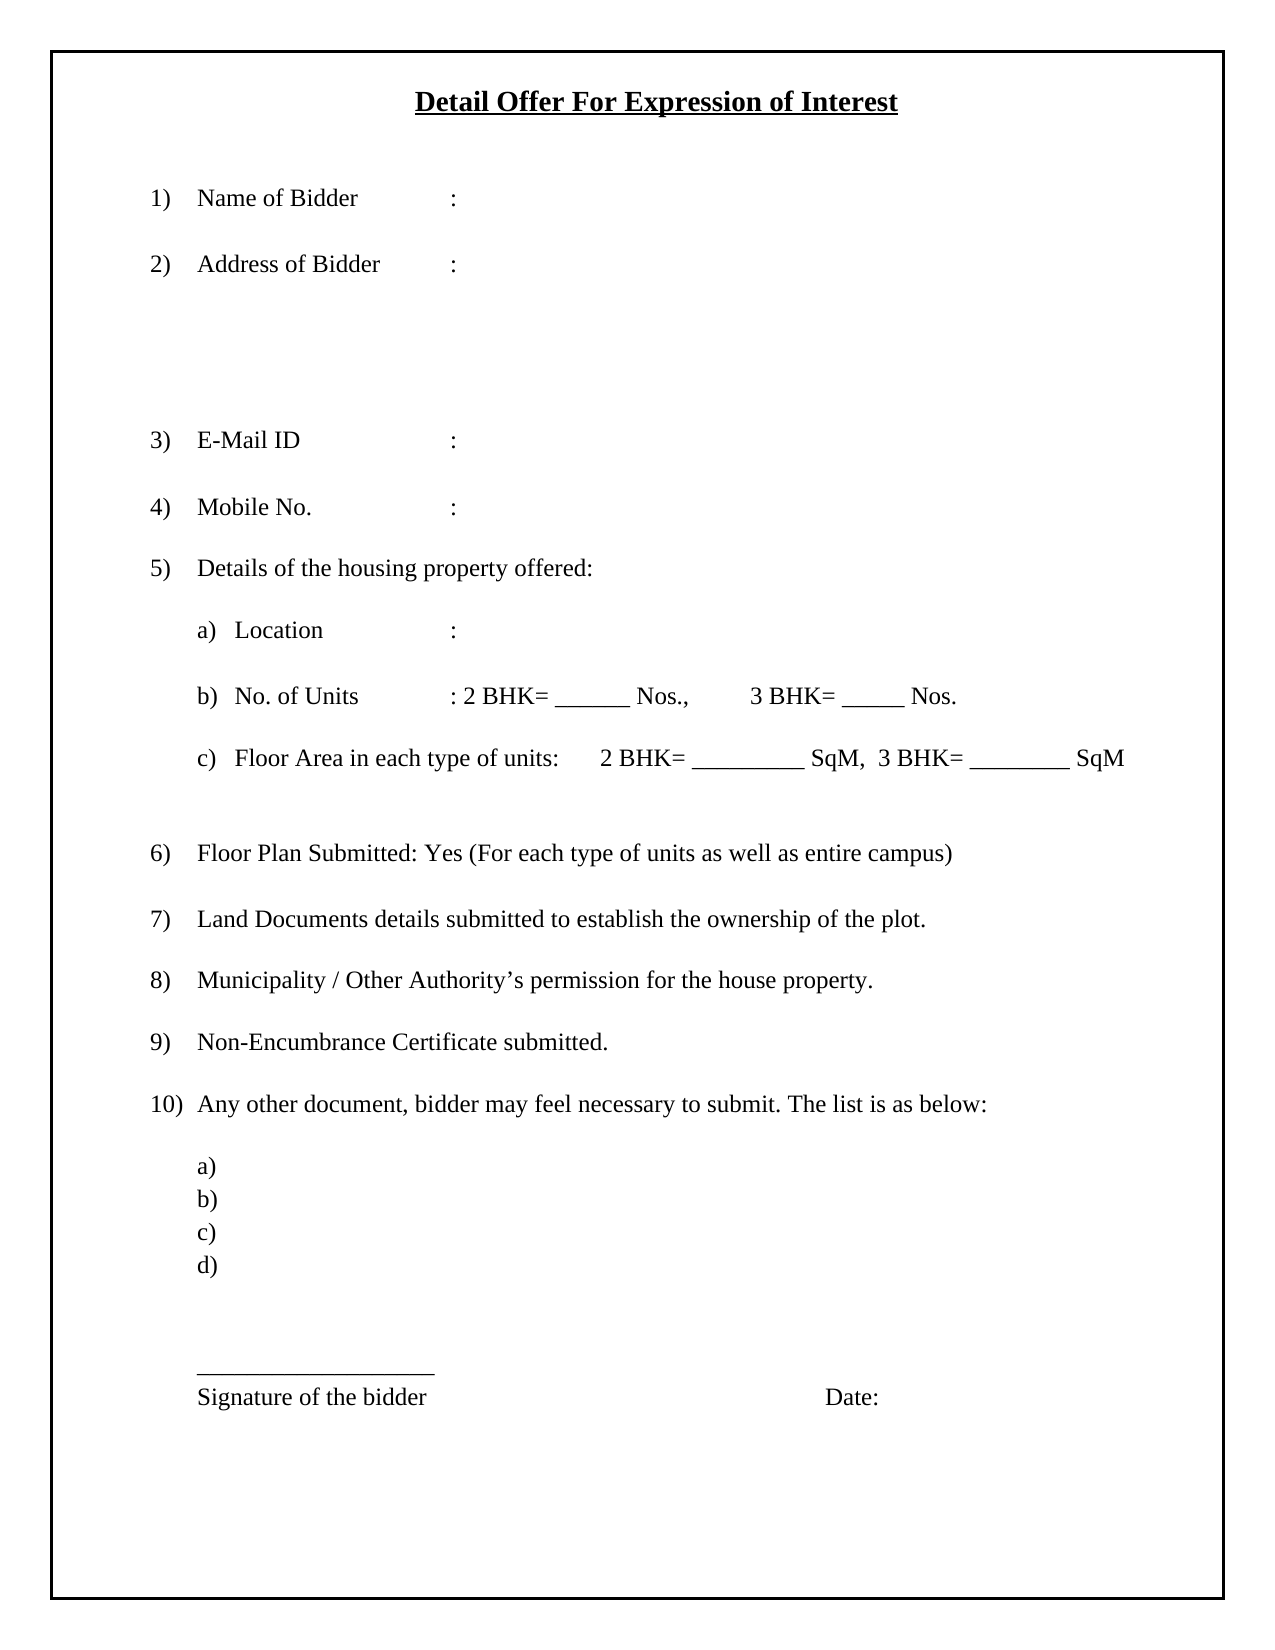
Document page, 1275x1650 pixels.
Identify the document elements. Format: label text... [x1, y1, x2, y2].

list Municipality / Other Authority’s permission for the house property. [150, 966, 1162, 994]
list Address of Bidder : [150, 249, 1162, 278]
list E-Mail ID : [150, 426, 1162, 454]
list Floor Area in each type of units: 2 BHK= _________ SqM, 3 BHK= ________ SqM [197, 743, 1162, 772]
list Signature of the bidder Date: [197, 1382, 1162, 1411]
list Floor Plan Submitted: Yes (For each type of units as well as entire campus) [150, 838, 1162, 867]
list b) [197, 1184, 1162, 1213]
list Mobile No. : [150, 492, 1162, 520]
text Detail Offer For Expression of Interest [150, 84, 1162, 118]
list Any other document, bidder may feel necessary to submit. The list is as below: [150, 1089, 1162, 1118]
list d) [197, 1250, 1162, 1279]
list Non-Encumbrance Certificate submitted. [150, 1027, 1162, 1056]
list Location : [197, 615, 1162, 644]
list Name of Bidder : [150, 183, 1162, 212]
list c) [197, 1217, 1162, 1246]
list Details of the housing property offered: [150, 553, 1162, 582]
list a) [197, 1151, 1162, 1180]
list ___________________ [197, 1349, 1162, 1378]
list No. of Units : 2 BHK= ______ Nos., 3 BHK= _____ Nos. [197, 681, 1162, 710]
list Land Documents details submitted to establish the ownership of the plot. [150, 904, 1162, 933]
